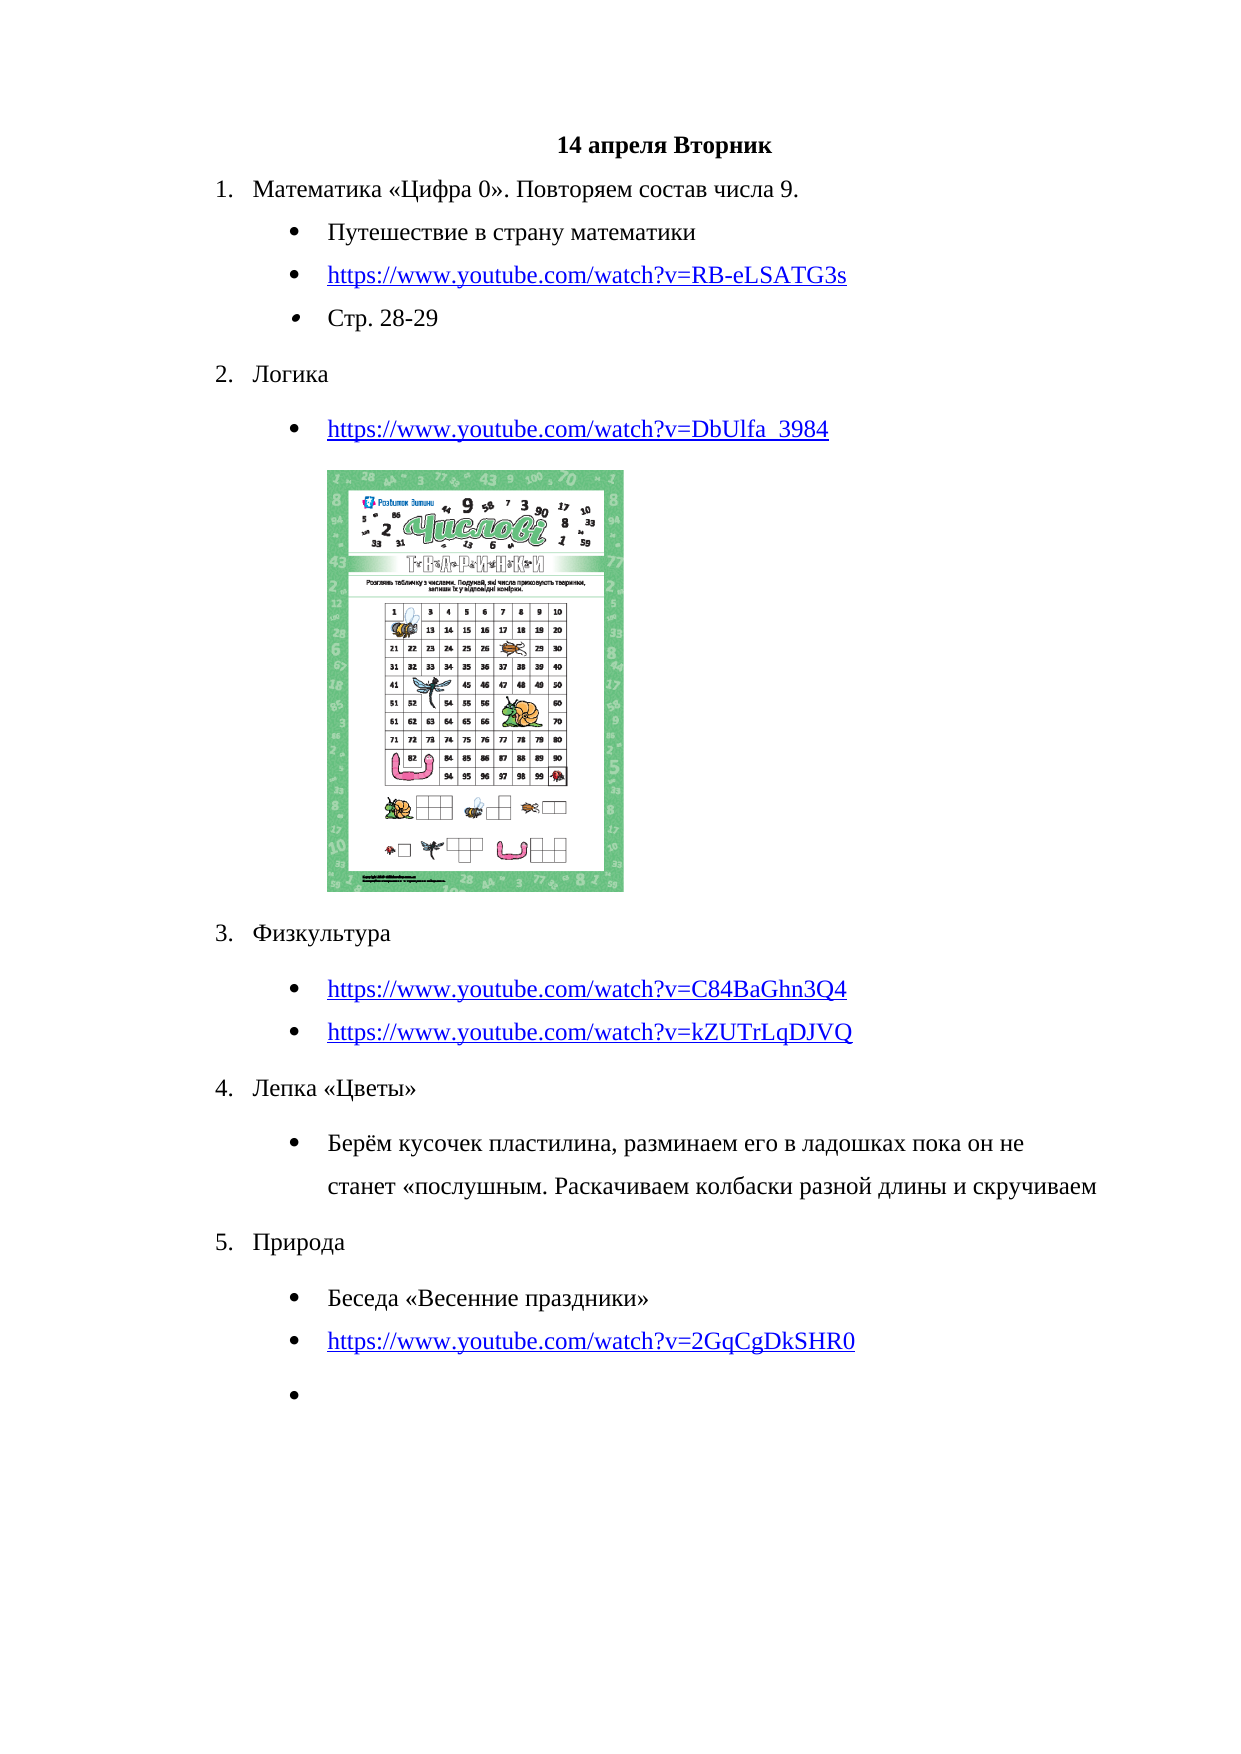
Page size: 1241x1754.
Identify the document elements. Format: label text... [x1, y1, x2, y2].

list Стр. 28-29 [290, 303, 1152, 332]
list Математика «Цифра 0». Повторяем состав числа 9. [215, 174, 1152, 202]
list https://www.youtube.com/watch?v=2GqCgDkSHR0 [290, 1326, 1152, 1354]
list Логика [215, 359, 1152, 387]
list Лепка «Цветы» [215, 1073, 1152, 1101]
list Физкультура [215, 918, 1152, 947]
list Природа [215, 1227, 1152, 1256]
list Путешествие в страну математики [290, 217, 1152, 246]
list https://www.youtube.com/watch?v=DbUlfa_3984 [290, 414, 1152, 443]
text 14 апреля Вторник [177, 131, 1152, 159]
list https://www.youtube.com/watch?v=C84BaGhn3Q4 [290, 974, 1152, 1003]
list https://www.youtube.com/watch?v=RB-eLSATG3s [290, 260, 1152, 289]
list https://www.youtube.com/watch?v=kZUTrLqDJVQ [290, 1017, 1152, 1046]
list Беседа «Весенние праздники» [290, 1283, 1152, 1311]
list Берём кусочек пластилина, разминаем его в ладошках пока он не станет «послушным. Раскачиваем колбаски разной длины и скручиваем [290, 1128, 1152, 1200]
